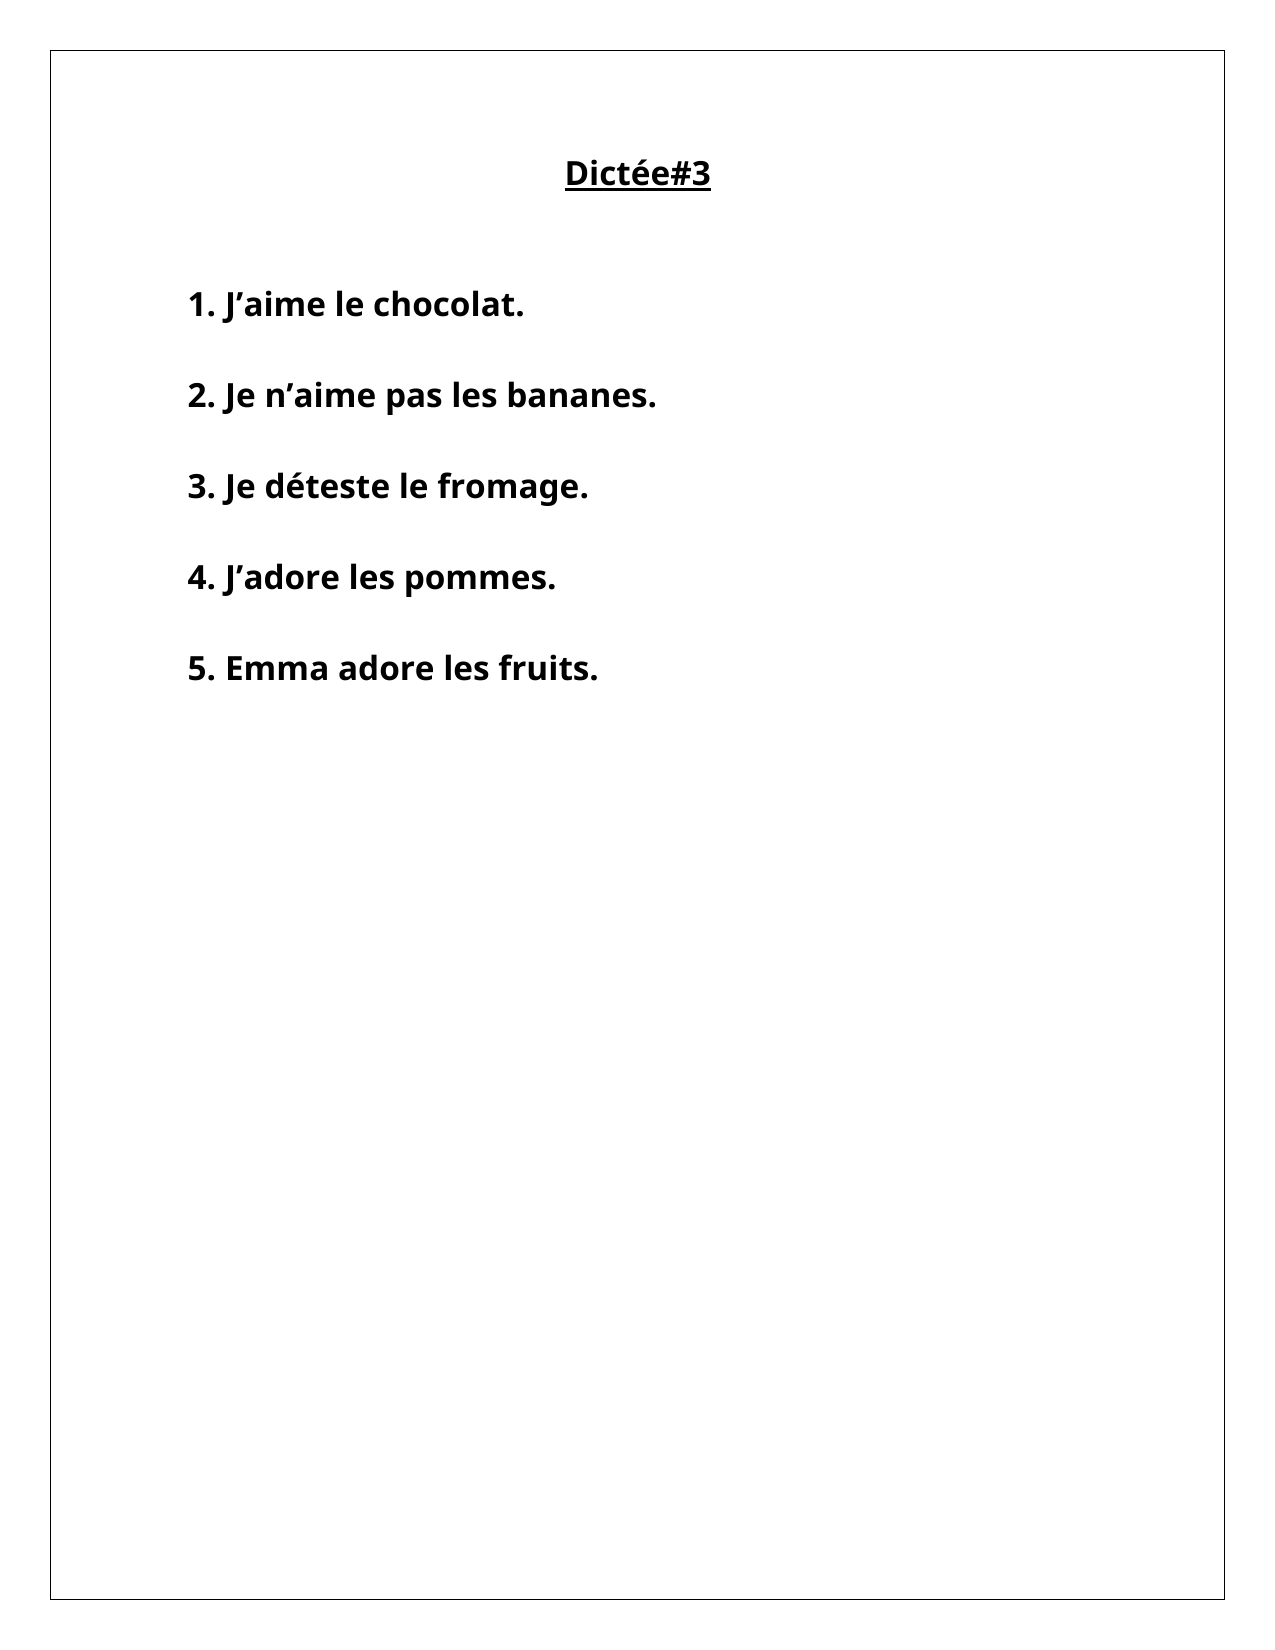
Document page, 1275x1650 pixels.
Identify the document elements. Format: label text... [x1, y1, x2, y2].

list Emma adore les fruits. [187, 644, 1125, 690]
text Dictée#3 [150, 150, 1125, 195]
list Je n’aime pas les bananes. [187, 372, 1125, 417]
list J’adore les pommes. [187, 554, 1125, 599]
list Je déteste le fromage. [187, 463, 1125, 508]
list J’aime le chocolat. [187, 281, 1125, 327]
